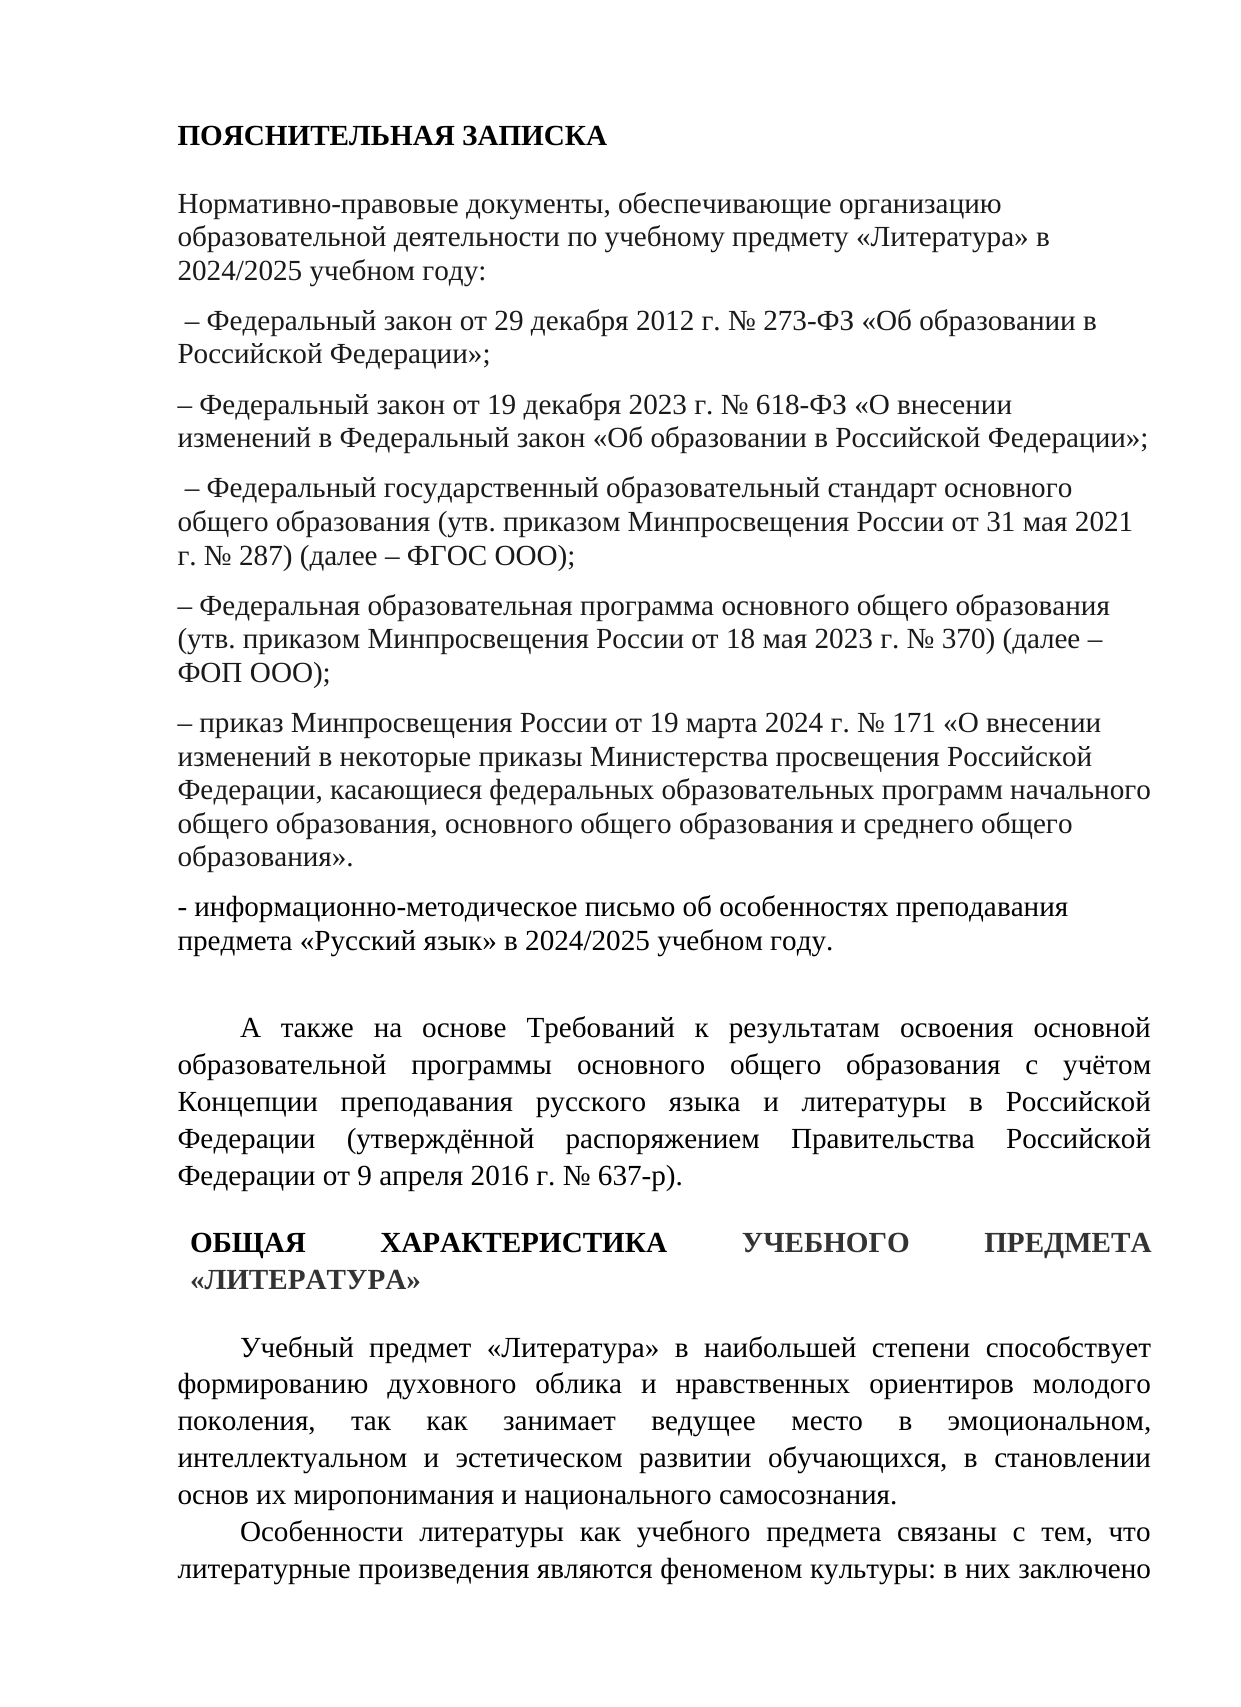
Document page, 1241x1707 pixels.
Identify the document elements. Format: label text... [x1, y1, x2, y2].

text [177, 1514, 1152, 1584]
text А также на основе Требований к результатам освоения основной образовательной программы основного общего образования с учётом Концепции преподавания русского языка и литературы в Российской Федерации (утверждённой распоряжением Правительства Российской Федерации от 9 апреля 2016 г. № 637-р). [177, 1010, 1152, 1191]
text ОБЩАЯ ХАРАКТЕРИСТИКА УЧЕБНОГО ПРЕДМЕТА «ЛИТЕРАТУРА» [190, 1225, 1152, 1296]
text Нормативно-правовые документы, обеспечивающие организацию образовательной деятельности по учебному предмету «Литература» в 2024/2025 учебном году: [177, 186, 1152, 286]
text – Федеральная образовательная программа основного общего образования (утв. приказом Минпросвещения России от 18 мая 2023 г. № 370) (далее – ФОП ООО); [177, 588, 1152, 688]
text ПОЯСНИТЕЛЬНАЯ ЗАПИСКА [177, 118, 1152, 152]
text – приказ Минпросвещения России от 19 марта 2024 г. № 171 «О внесении изменений в некоторые приказы Министерства просвещения Российской Федерации, касающиеся федеральных образовательных программ начального общего образования, основного общего образования и среднего общего образования». [177, 705, 1152, 873]
text – Федеральный закон от 29 декабря 2012 г. № 273-ФЗ «Об образовании в Российской Федерации»; [177, 303, 1152, 370]
text Учебный предмет «Литература» в наибольшей степени способствует формированию духовного облика и нравственных ориентиров молодого поколения, так как занимает ведущее место в эмоциональном, интеллектуальном и эстетическом развитии обучающихся, в становлении основ их миропонимания и национального самосознания. [177, 1330, 1152, 1511]
text – Федеральный закон от 19 декабря 2023 г. № 618-ФЗ «О внесении изменений в Федеральный закон «Об образовании в Российской Федерации»; [177, 387, 1152, 454]
text – Федеральный государственный образовательный стандарт основного общего образования (утв. приказом Минпросвещения России от 31 мая 2021 г. № 287) (далее – ФГОС ООО); [177, 471, 1152, 571]
text - информационно-методическое письмо об особенностях преподавания предмета «Русский язык» в 2024/2025 учебном году. [177, 889, 1152, 957]
